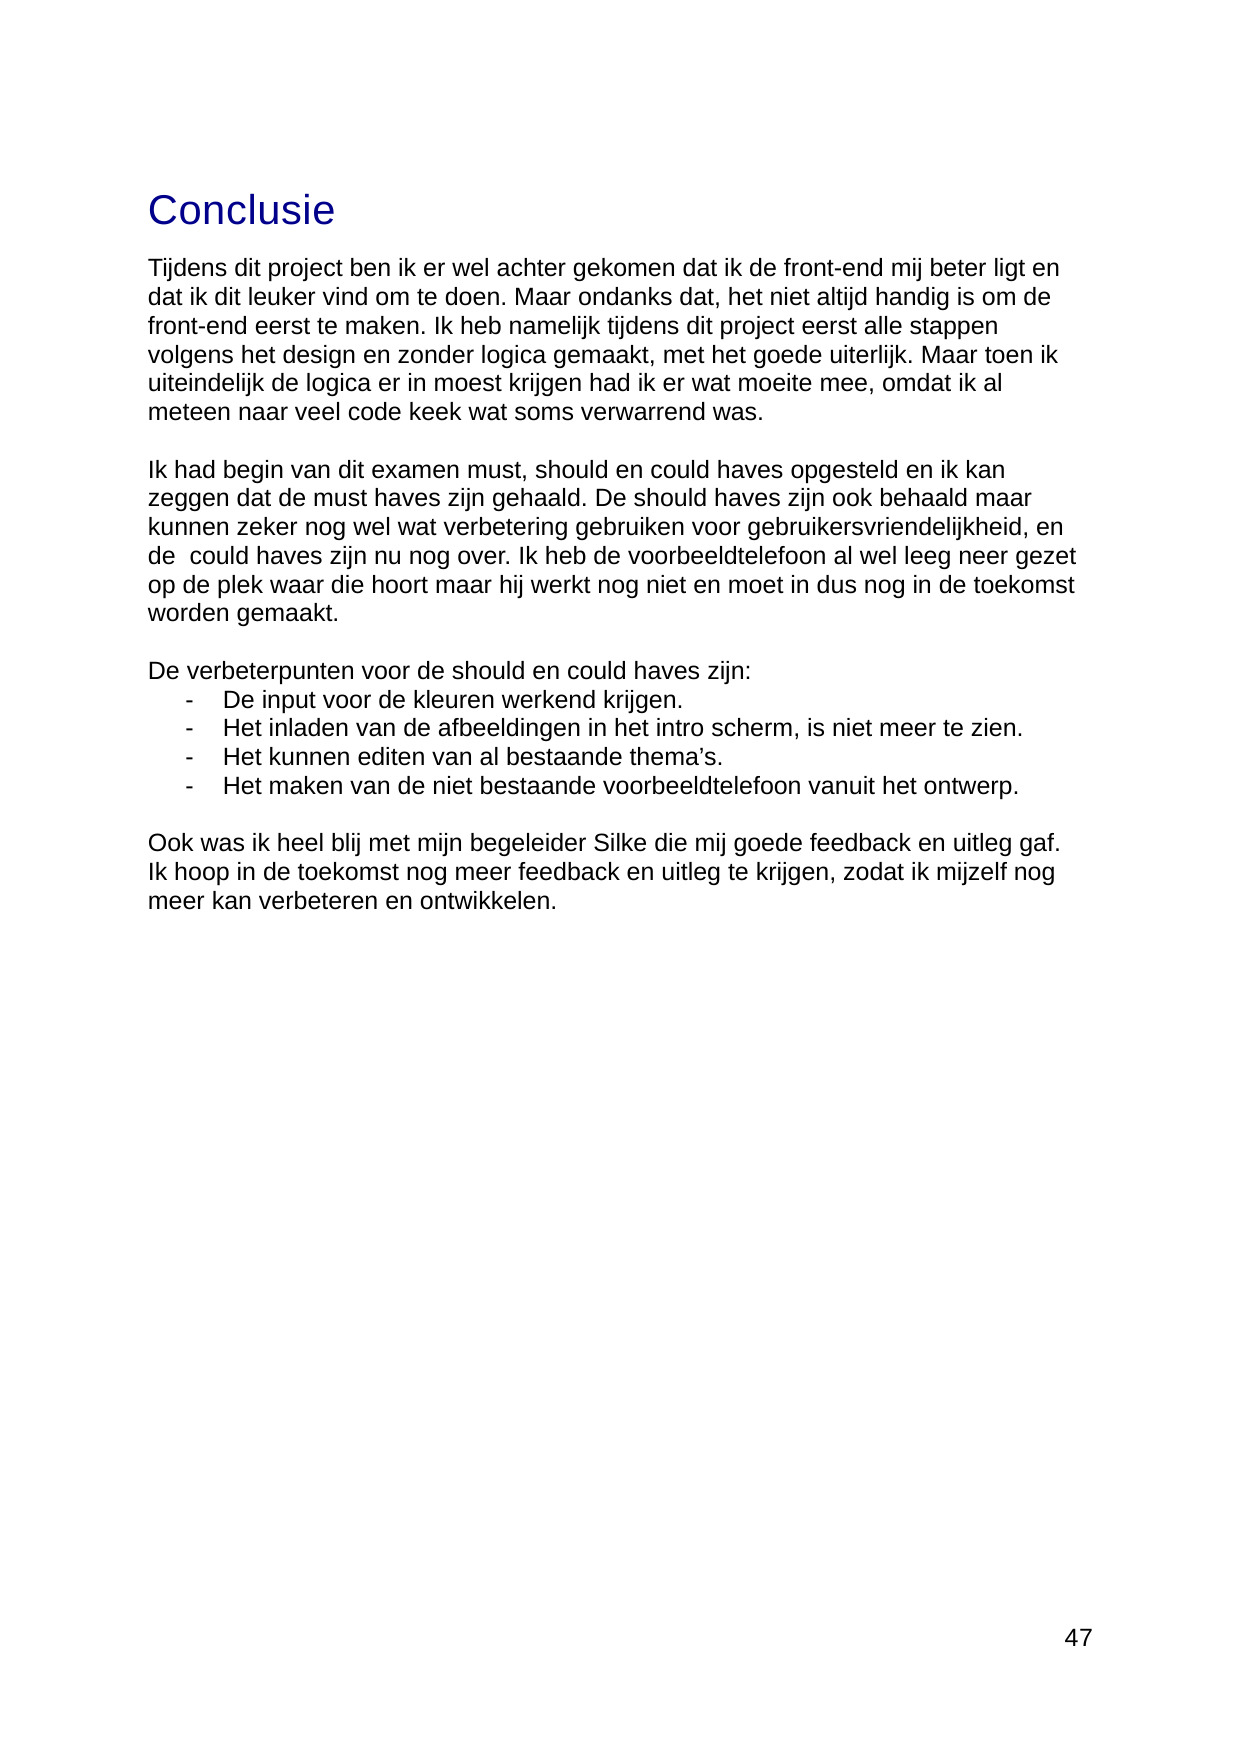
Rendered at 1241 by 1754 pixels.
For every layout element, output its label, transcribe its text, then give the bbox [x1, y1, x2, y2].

list De input voor de kleuren werkend krijgen. [185, 684, 1093, 713]
list Het kunnen editen van al bestaande thema’s. [185, 742, 1093, 771]
subtitle Conclusie [148, 185, 1093, 233]
text De verbeterpunten voor de should en could haves zijn: [148, 656, 1093, 684]
list Het inladen van de afbeeldingen in het intro scherm, is niet meer te zien. [185, 713, 1093, 742]
text Tijdens dit project ben ik er wel achter gekomen dat ik de front-end mij beter ligt en dat ik dit leuker vind om te doen. Maar ondanks dat, het niet altijd handig is om de front-end eerst te maken. Ik heb namelijk tijdens dit project eerst alle stappen volgens het design en zonder logica gemaakt, met het goede uiterlijk. Maar toen ik uiteindelijk de logica er in moest krijgen had ik er wat moeite mee, omdat ik al meteen naar veel code keek wat soms verwarrend was. [148, 253, 1093, 426]
text Ook was ik heel blij met mijn begeleider Silke die mij goede feedback en uitleg gaf. [148, 828, 1093, 857]
text Ik hoop in de toekomst nog meer feedback en uitleg te krijgen, zodat ik mijzelf nog meer kan verbeteren en ontwikkelen. [148, 857, 1093, 914]
text Ik had begin van dit examen must, should en could haves opgesteld en ik kan zeggen dat de must haves zijn gehaald. De should haves zijn ook behaald maar kunnen zeker nog wel wat verbetering gebruiken voor gebruikersvriendelijkheid, en de could haves zijn nu nog over. Ik heb de voorbeeldtelefoon al wel leeg neer gezet op de plek waar die hoort maar hij werkt nog niet en moet in dus nog in de toekomst worden gemaakt. [148, 454, 1093, 627]
list Het maken van de niet bestaande voorbeeldtelefoon vanuit het ontwerp. [185, 771, 1093, 799]
